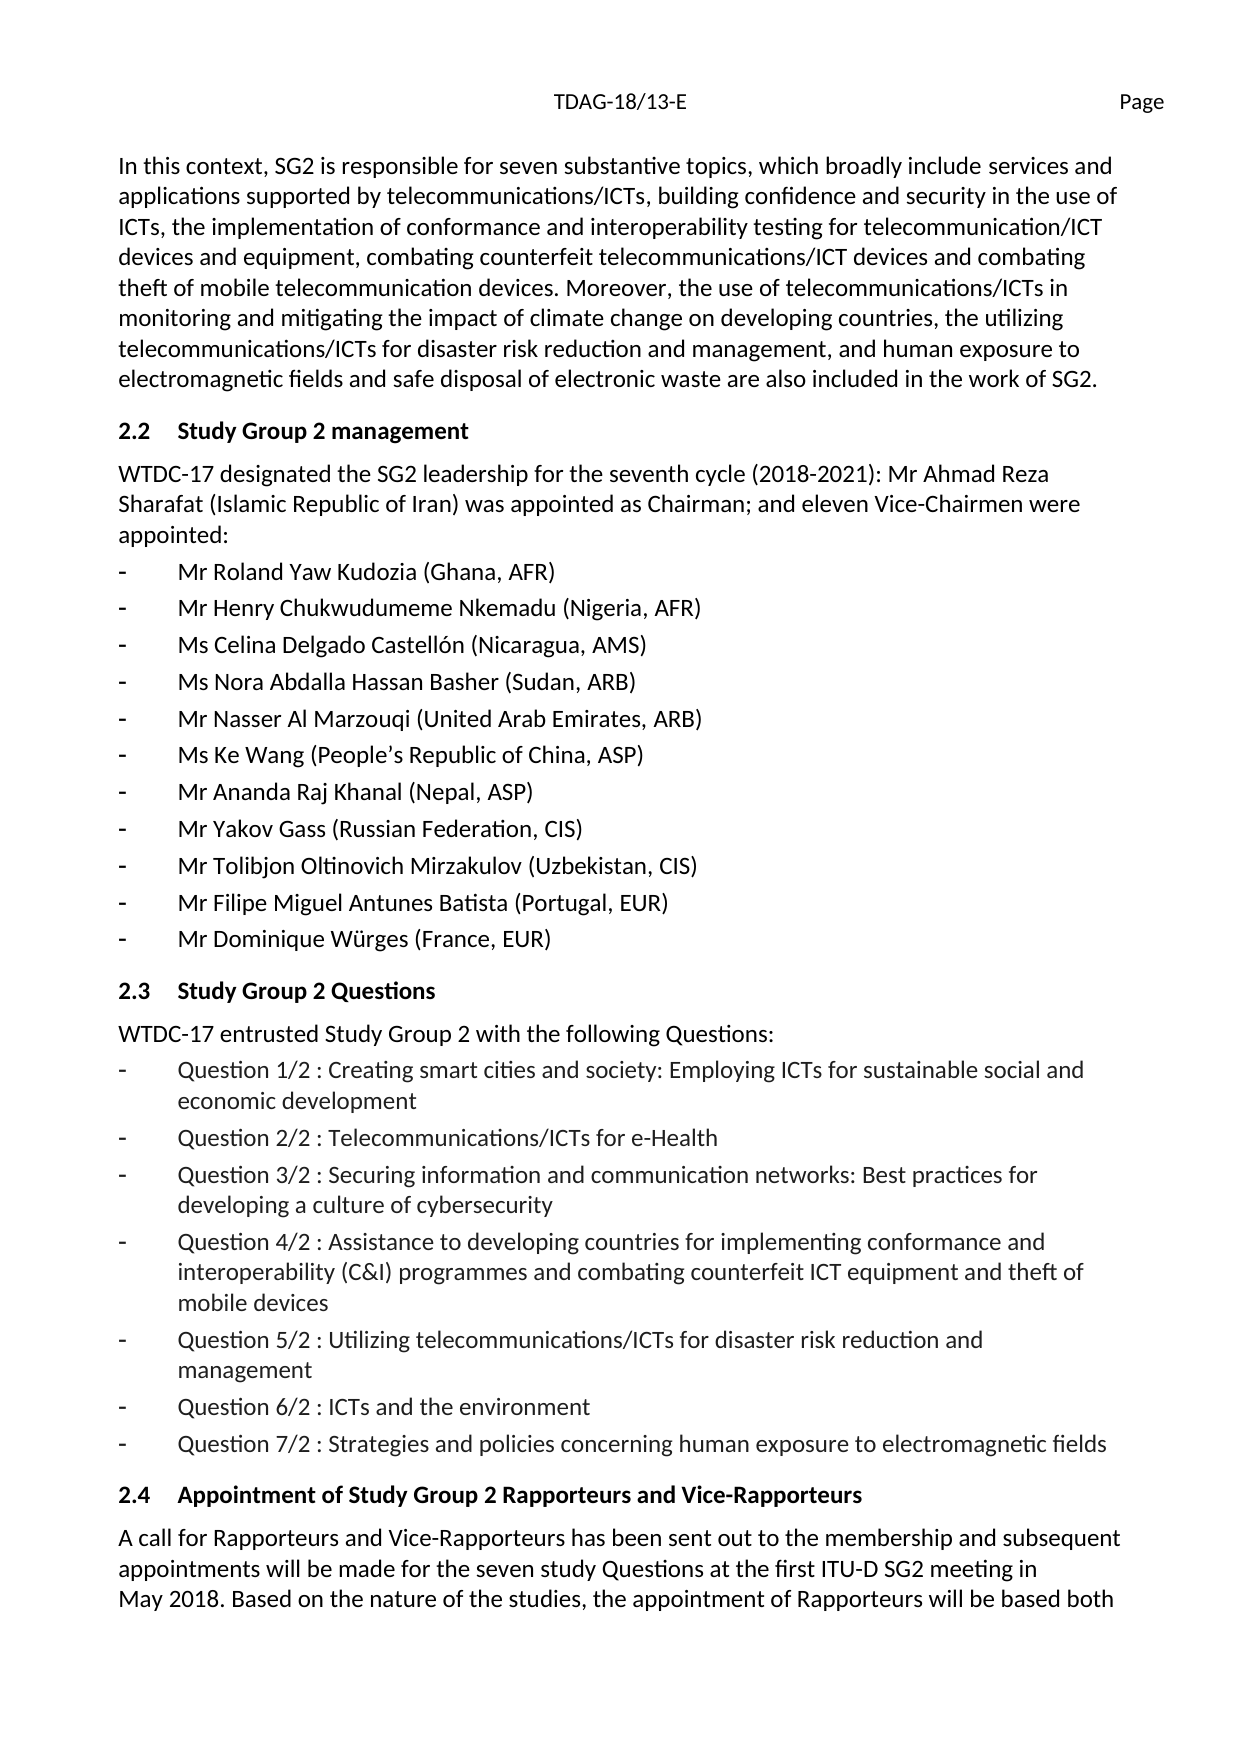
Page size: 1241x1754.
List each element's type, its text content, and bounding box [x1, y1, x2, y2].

subtitle 2.4 Appointment of Study Group 2 Rapporteurs and Vice-Rapporteurs [118, 1479, 1122, 1510]
list Mr Roland Yaw Kudozia (Ghana, AFR) [118, 556, 1122, 586]
list Mr Dominique Würges (France, EUR) [118, 923, 1122, 954]
list Ms Ke Wang (People’s Republic of China, ASP) [118, 740, 1122, 770]
list Mr Henry Chukwudumeme Nkemadu (Nigeria, AFR) [118, 593, 1122, 623]
list Mr Tolibjon Oltinovich Mirzakulov (Uzbekistan, CIS) [118, 850, 1122, 881]
list Mr Yakov Gass (Russian Federation, CIS) [118, 813, 1122, 844]
list Question 2/2 : Telecommunications/ICTs for e-Health [118, 1122, 1122, 1152]
text WTDC-17 designated the SG2 leadership for the seventh cycle (2018-2021): Mr Ahmad Reza Sharafat (Islamic Republic of Iran) was appointed as Chairman; and eleven Vice-Chairmen were appointed: [118, 458, 1122, 549]
text In this context, SG2 is responsible for seven substantive topics, which broadly include services and applications supported by telecommunications/ICTs, building confidence and security in the use of ICTs, the implementation of conformance and interoperability testing for telecommunication/ICT devices and equipment, combating counterfeit telecommunications/ICT devices and combating theft of mobile telecommunication devices. Moreover, the use of telecommunications/ICTs in monitoring and mitigating the impact of climate change on developing countries, the utilizing telecommunications/ICTs for disaster risk reduction and management, and human exposure to electromagnetic fields and safe disposal of electronic waste are also included in the work of SG2. [118, 150, 1122, 394]
text WTDC-17 entrusted Study Group 2 with the following Questions: [118, 1018, 1122, 1048]
list Question 3/2 : Securing information and communication networks: Best practices for developing a culture of cybersecurity [118, 1159, 1122, 1220]
list Ms Nora Abdalla Hassan Basher (Sudan, ARB) [118, 666, 1122, 697]
list Question 7/2 : Strategies and policies concerning human exposure to electromagnetic fields [118, 1428, 1122, 1458]
list Question 1/2 : Creating smart cities and society: Employing ICTs for sustainable social and economic development [118, 1055, 1122, 1116]
list Mr Ananda Raj Khanal (Nepal, ASP) [118, 776, 1122, 807]
list Question 6/2 : ICTs and the environment [118, 1391, 1122, 1422]
subtitle 2.3 Study Group 2 Questions [118, 975, 1122, 1005]
subtitle 2.2 Study Group 2 management [118, 415, 1122, 446]
list Question 5/2 : Utilizing telecommunications/ICTs for disaster risk reduction and management [118, 1324, 1122, 1385]
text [118, 1522, 1122, 1614]
list Ms Celina Delgado Castellón (Nicaragua, AMS) [118, 629, 1122, 660]
list Mr Filipe Miguel Antunes Batista (Portugal, EUR) [118, 887, 1122, 917]
list Question 4/2 : Assistance to developing countries for implementing conformance and interoperability (C&I) programmes and combating counterfeit ICT equipment and theft of mobile devices [118, 1226, 1122, 1318]
list Mr Nasser Al Marzouqi (United Arab Emirates, ARB) [118, 703, 1122, 733]
